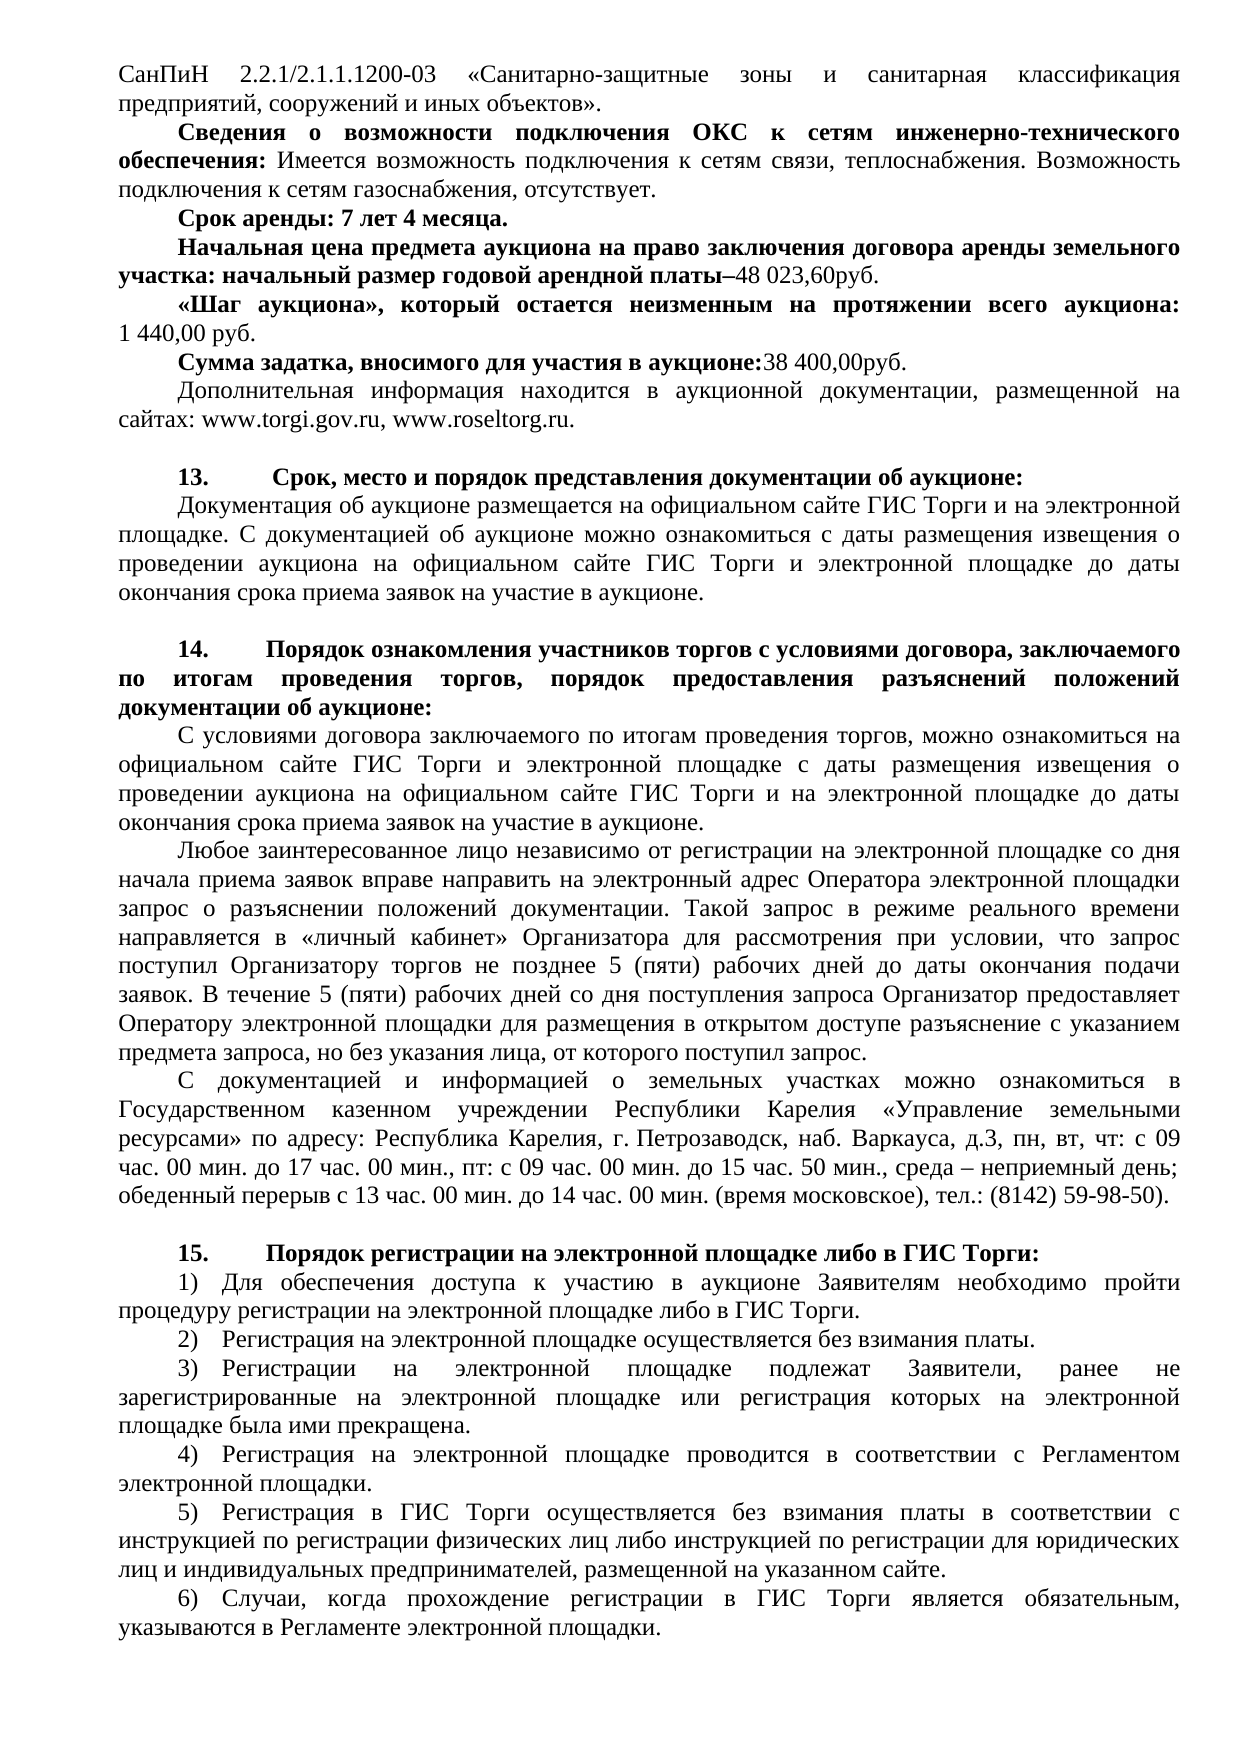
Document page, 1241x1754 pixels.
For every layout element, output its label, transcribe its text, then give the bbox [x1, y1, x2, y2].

list Регистрация на электронной площадке осуществляется без взимания платы. [118, 1324, 1181, 1353]
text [118, 59, 1181, 117]
list Регистрация в ГИС Торги осуществляется без взимания платы в соответствии с инструкцией по регистрации физических лиц либо инструкцией по регистрации для юридических лиц и индивидуальных предпринимателей, размещенной на указанном сайте. [118, 1497, 1181, 1583]
list Регистрация на электронной площадке проводится в соответствии с Регламентом электронной площадки. [118, 1439, 1181, 1497]
text «Шаг аукциона», который остается неизменным на протяжении всего аукциона: 1 440,00 руб. [118, 289, 1181, 347]
list Срок, место и порядок представления документации об аукционе: [118, 462, 1181, 490]
list Случаи, когда прохождение регистрации в ГИС Торги является обязательным, указываются в Регламенте электронной площадки. [118, 1583, 1181, 1640]
text С условиями договора заключаемого по итогам проведения торгов, можно ознакомиться на официальном сайте ГИС Торги и электронной площадке с даты размещения извещения о проведении аукциона на официальном сайте ГИС Торги и на электронной площадке до даты окончания срока приема заявок на участие в аукционе. [118, 720, 1181, 835]
text Сумма задатка, вносимого для участия в аукционе:38 400,00руб. [118, 347, 1181, 375]
list Для обеспечения доступа к участию в аукционе Заявителям необходимо пройти процедуру регистрации на электронной площадке либо в ГИС Торги. [118, 1267, 1181, 1324]
text Любое заинтересованное лицо независимо от регистрации на электронной площадке со дня начала приема заявок вправе направить на электронный адрес Оператора электронной площадки запрос о разъяснении положений документации. Такой запрос в режиме реального времени направляется в «личный кабинет» Организатора для рассмотрения при условии, что запрос поступил Организатору торгов не позднее 5 (пяти) рабочих дней до даты окончания подачи заявок. В течение 5 (пяти) рабочих дней со дня поступления запроса Организатор предоставляет Оператору электронной площадки для размещения в открытом доступе разъяснение с указанием предмета запроса, но без указания лица, от которого поступил запрос. [118, 835, 1181, 1065]
text С документацией и информацией о земельных участках можно ознакомиться в Государственном казенном учреждении Республики Карелия «Управление земельными ресурсами» по адресу: Республика Карелия, г. Петрозаводск, наб. Варкауса, д.3, пн, вт, чт: с 09 час. 00 мин. до 17 час. 00 мин., пт: с 09 час. 00 мин. до 15 час. 50 мин., среда – неприемный день; обеденный перерыв с 13 час. 00 мин. до 14 час. 00 мин. (время московское), тел.: (8142) 59-98-50). [118, 1065, 1181, 1209]
list Порядок регистрации на электронной площадке либо в ГИС Торги: [118, 1238, 1181, 1267]
list Порядок ознакомления участников торгов с условиями договора, заключаемого по итогам проведения торгов, порядок предоставления разъяснений положений документации об аукционе: [118, 634, 1181, 720]
text Срок аренды: 7 лет 4 месяца. [118, 203, 1181, 232]
text Документация об аукционе размещается на официальном сайте ГИС Торги и на электронной площадке. С документацией об аукционе можно ознакомиться с даты размещения извещения о проведении аукциона на официальном сайте ГИС Торги и электронной площадке до даты окончания срока приема заявок на участие в аукционе. [118, 490, 1181, 605]
text Начальная цена предмета аукциона на право заключения договора аренды земельного участка: начальный размер годовой арендной платы–48 023,60руб. [118, 232, 1181, 289]
text Дополнительная информация находится в аукционной документации, размещенной на сайтах: www.torgi.gov.ru, www.roseltorg.ru. [118, 375, 1181, 433]
list Регистрации на электронной площадке подлежат Заявители, ранее не зарегистрированные на электронной площадке или регистрация которых на электронной площадке была ими прекращена. [118, 1353, 1181, 1439]
text Сведения о возможности подключения ОКС к сетям инженерно-технического обеспечения: Имеется возможность подключения к сетям связи, теплоснабжения. Возможность подключения к сетям газоснабжения, отсутствует. [118, 117, 1181, 203]
